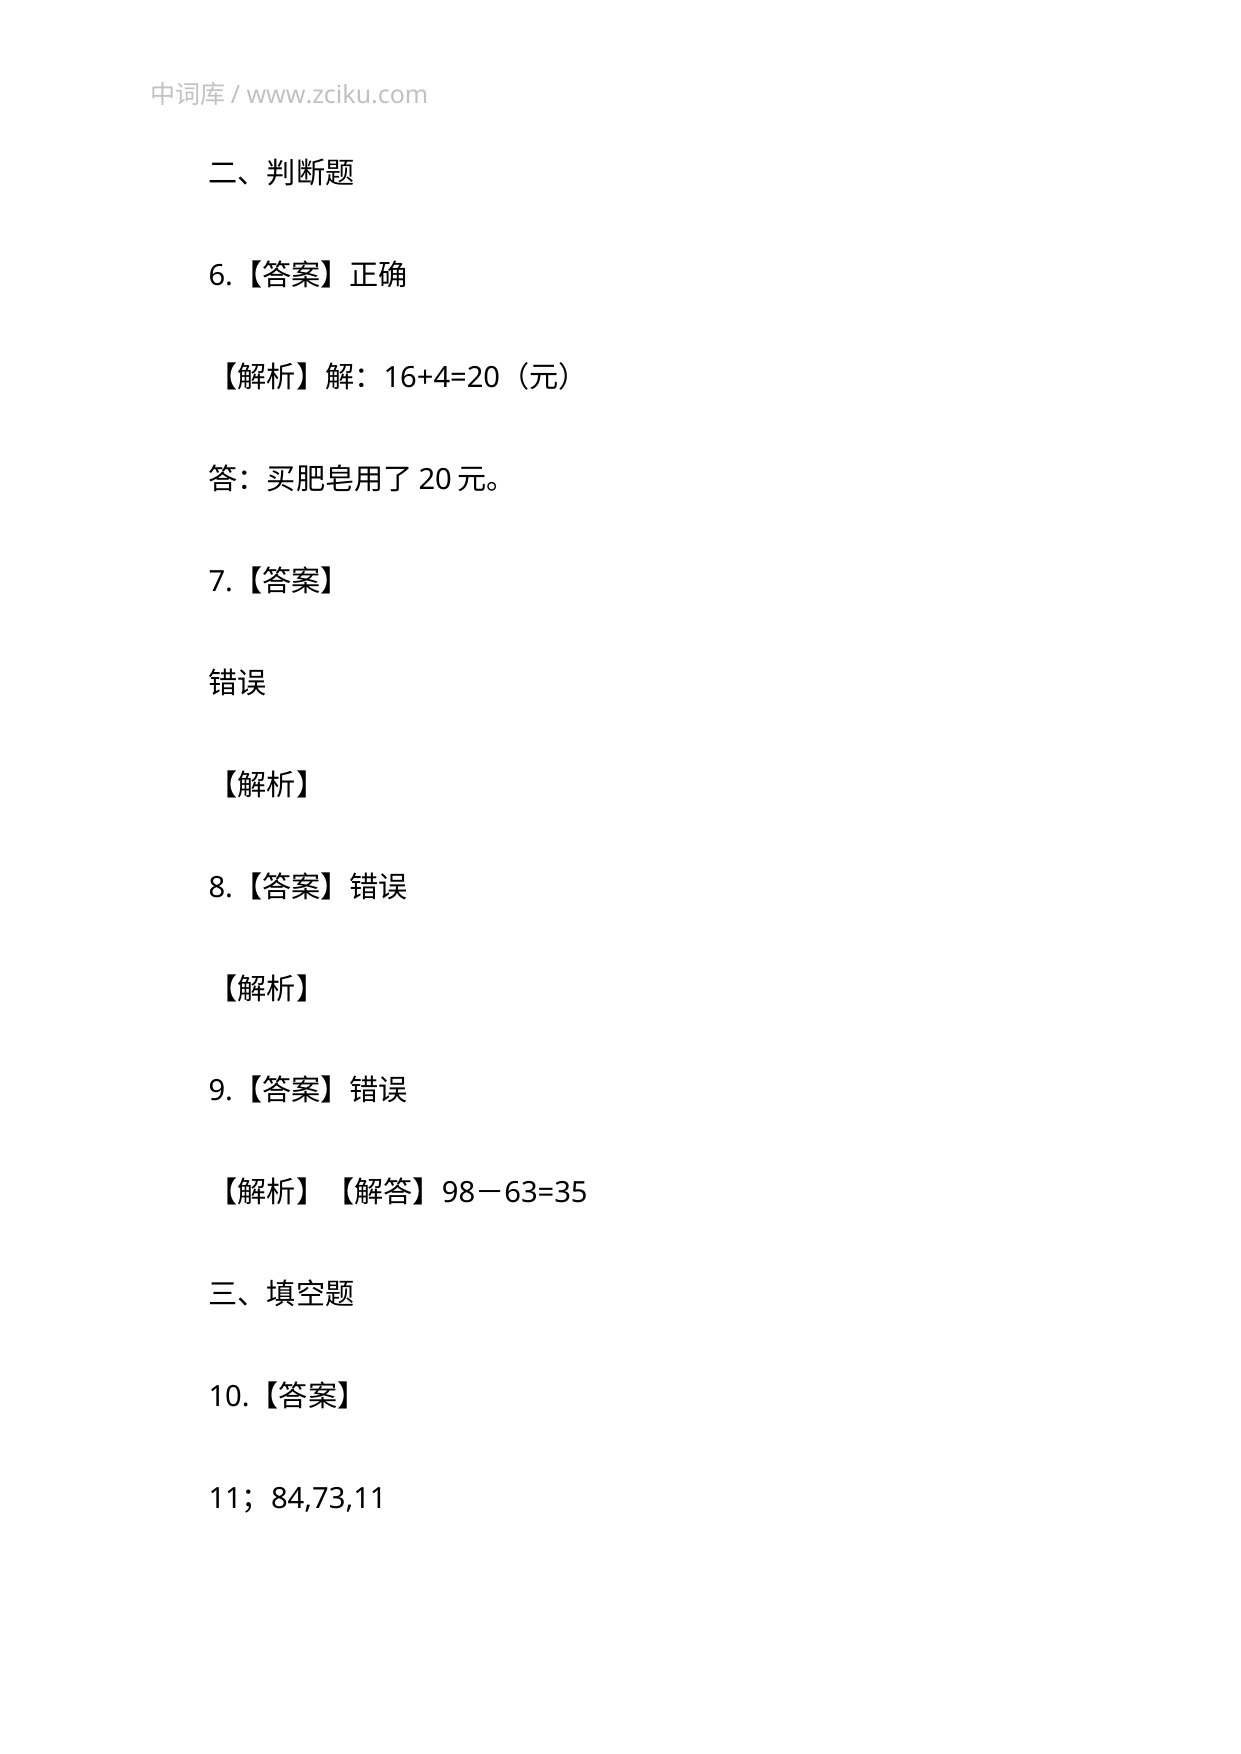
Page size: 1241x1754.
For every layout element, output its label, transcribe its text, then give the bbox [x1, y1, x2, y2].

text 答：买肥皂用了20元。 [150, 456, 1090, 498]
text 8.【答案】错误 [150, 863, 1090, 906]
text 【解析】【解答】98－63=35 [150, 1169, 1090, 1211]
text 10.【答案】 [150, 1373, 1090, 1415]
text 6.【答案】正确 [150, 252, 1090, 294]
text 【解析】解：16+4=20（元） [150, 354, 1090, 396]
text 11；84,73,11 [150, 1475, 1090, 1517]
text 二、判断题 [150, 150, 1090, 192]
text 7.【答案】 [150, 558, 1090, 600]
text 【解析】 [150, 761, 1090, 804]
text 错误 [150, 660, 1090, 702]
text 三、填空题 [150, 1271, 1090, 1313]
text 【解析】 [150, 965, 1090, 1007]
text 9.【答案】错误 [150, 1067, 1090, 1109]
